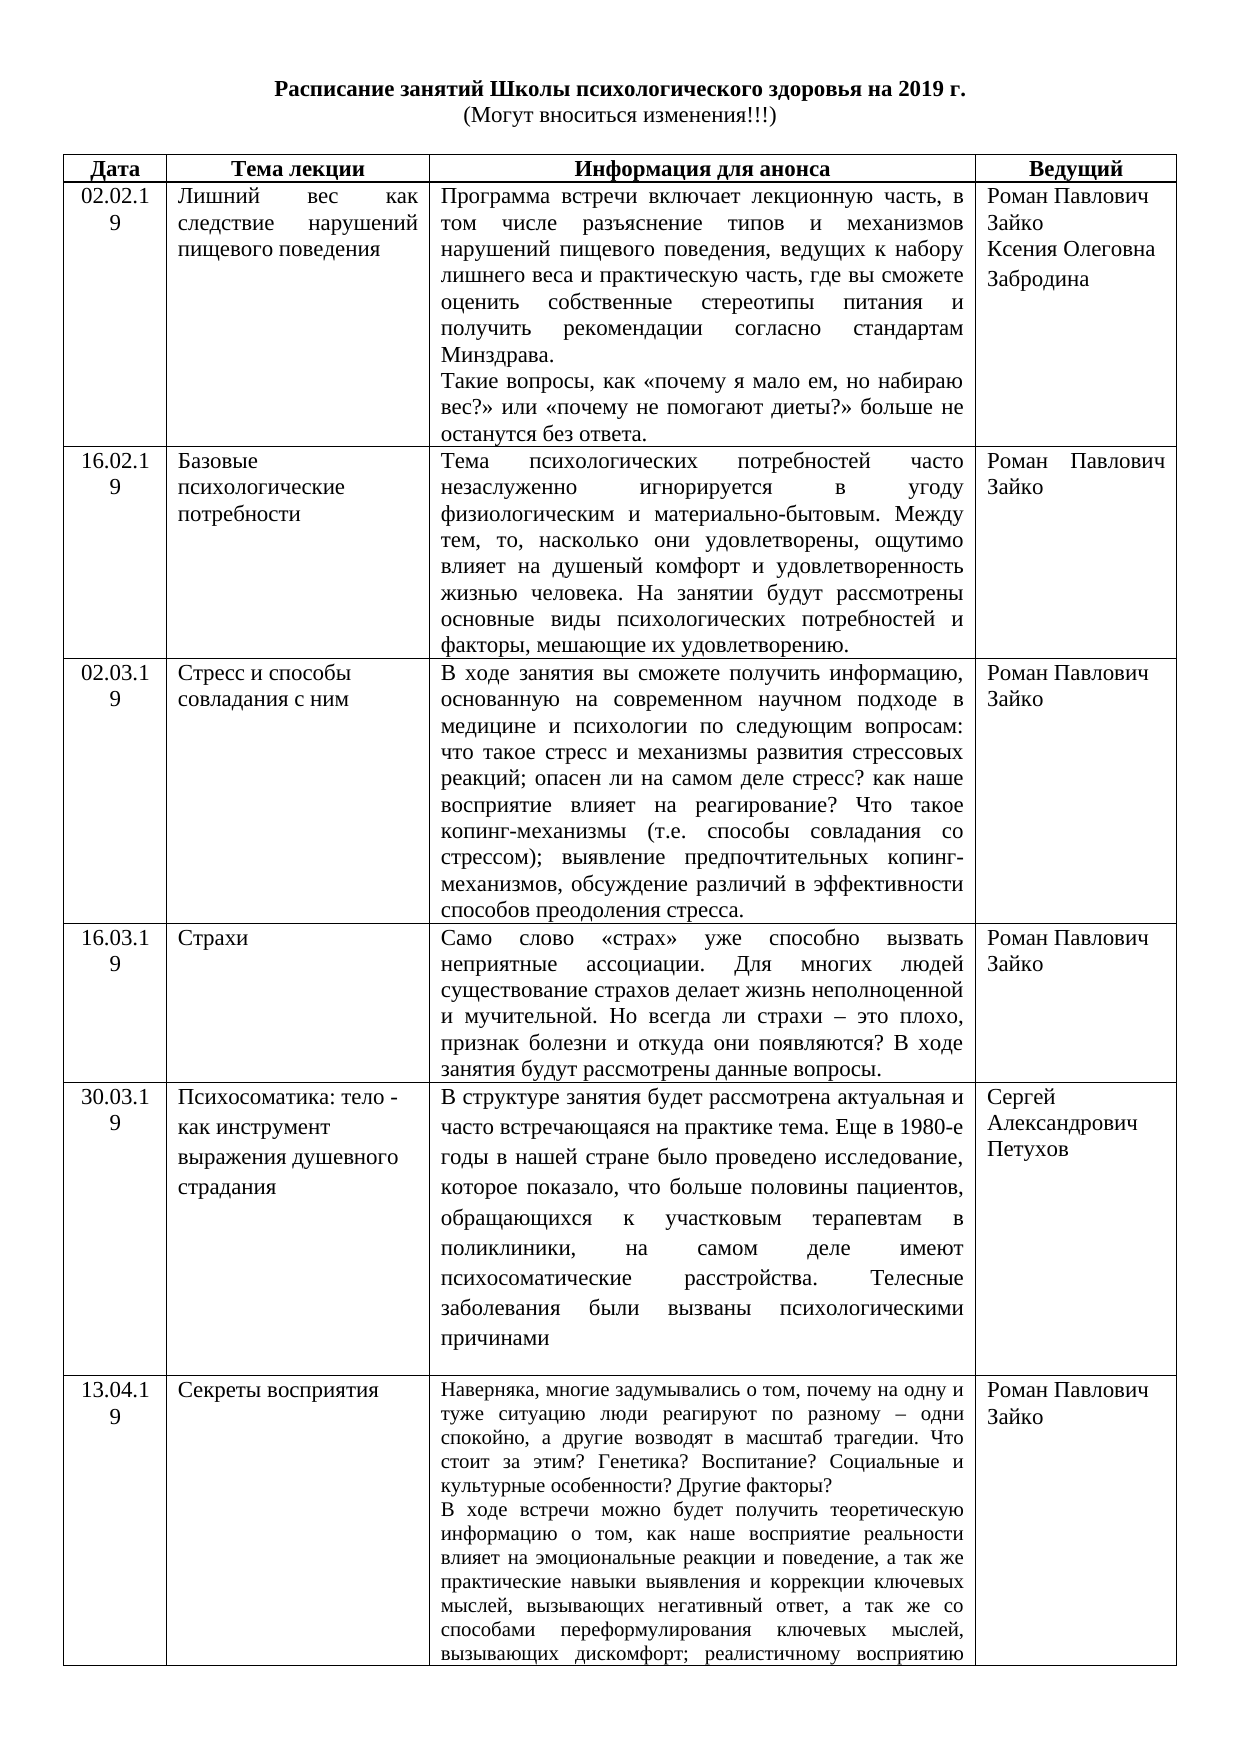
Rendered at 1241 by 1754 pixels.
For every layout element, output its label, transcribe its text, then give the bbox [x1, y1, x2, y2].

table_cell В структуре занятия будет рассмотрена актуальная и часто встречающаяся на практике тема. Еще в 1980-е годы в нашей стране было проведено исследование, которое показало, что больше половины пациентов, обращающихся к участковым терапевтам в поликлиники, на самом деле имеют психосоматические расстройства. Телесные заболевания были вызваны психологическими причинами [430, 1083, 975, 1375]
table_cell Программа встречи включает лекционную часть, в том числе разъяснение типов и механизмов нарушений пищевого поведения, ведущих к набору лишнего веса и практическую часть, где вы сможете оценить собственные стереотипы питания и получить рекомендации согласно стандартам Минздрава. Такие вопросы, как «почему я мало ем, но набираю вес?» или «почему не помогают диеты?» больше не останутся без ответа. [430, 183, 975, 446]
table_cell 13.04.19 [64, 1376, 166, 1665]
table_cell Лишний вес как следствие нарушений пищевого поведения [167, 183, 429, 446]
table_cell Страхи [167, 924, 429, 1082]
table_cell 16.03.19 [64, 924, 166, 1082]
table_cell Сергей Александрович Петухов [976, 1083, 1176, 1375]
table_cell Роман Павлович Зайко [976, 924, 1176, 1082]
table_cell 30.03.19 [64, 1083, 166, 1375]
table_cell Роман Павлович Зайко Ксения Олеговна Забродина [976, 183, 1176, 446]
table_cell Стресс и способы совладания с ним [167, 659, 429, 922]
table_cell 02.02.19 [64, 183, 166, 446]
table_cell Базовые психологические потребности [167, 447, 429, 658]
table_header Тема лекции [167, 155, 429, 181]
table_cell Секреты восприятия [167, 1376, 429, 1665]
text Расписание занятий Школы психологического здоровья на 2019 г. [75, 75, 1165, 101]
table_header Дата [64, 155, 166, 181]
table_cell Роман Павлович Зайко [976, 447, 1176, 658]
text (Могут вноситься изменения!!!) [75, 101, 1165, 128]
table_cell Роман Павлович Зайко [976, 659, 1176, 922]
table_cell 02.03.19 [64, 659, 166, 922]
table_cell Психосоматика: тело - как инструмент выражения душевного страдания [167, 1083, 429, 1375]
table_header Ведущий [976, 155, 1176, 181]
table_cell Тема психологических потребностей часто незаслуженно игнорируется в угоду физиологическим и материально-бытовым. Между тем, то, насколько они удовлетворены, ощутимо влияет на душеный комфорт и удовлетворенность жизнью человека. На занятии будут рассмотрены основные виды психологических потребностей и факторы, мешающие их удовлетворению. [430, 447, 975, 658]
table_header Информация для анонса [430, 155, 975, 181]
table_cell Само слово «страх» уже способно вызвать неприятные ассоциации. Для многих людей существование страхов делает жизнь неполноценной и мучительной. Но всегда ли страхи – это плохо, признак болезни и откуда они появляются? В ходе занятия будут рассмотрены данные вопросы. [430, 924, 975, 1082]
table_cell 16.02.19 [64, 447, 166, 658]
table_cell В ходе занятия вы сможете получить информацию, основанную на современном научном подходе в медицине и психологии по следующим вопросам: что такое стресс и механизмы развития стрессовых реакций; опасен ли на самом деле стресс? как наше восприятие влияет на реагирование? Что такое копинг-механизмы (т.е. способы совладания со стрессом); выявление предпочтительных копинг-механизмов, обсуждение различий в эффективности способов преодоления стресса. [430, 659, 975, 922]
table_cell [976, 1376, 1176, 1665]
